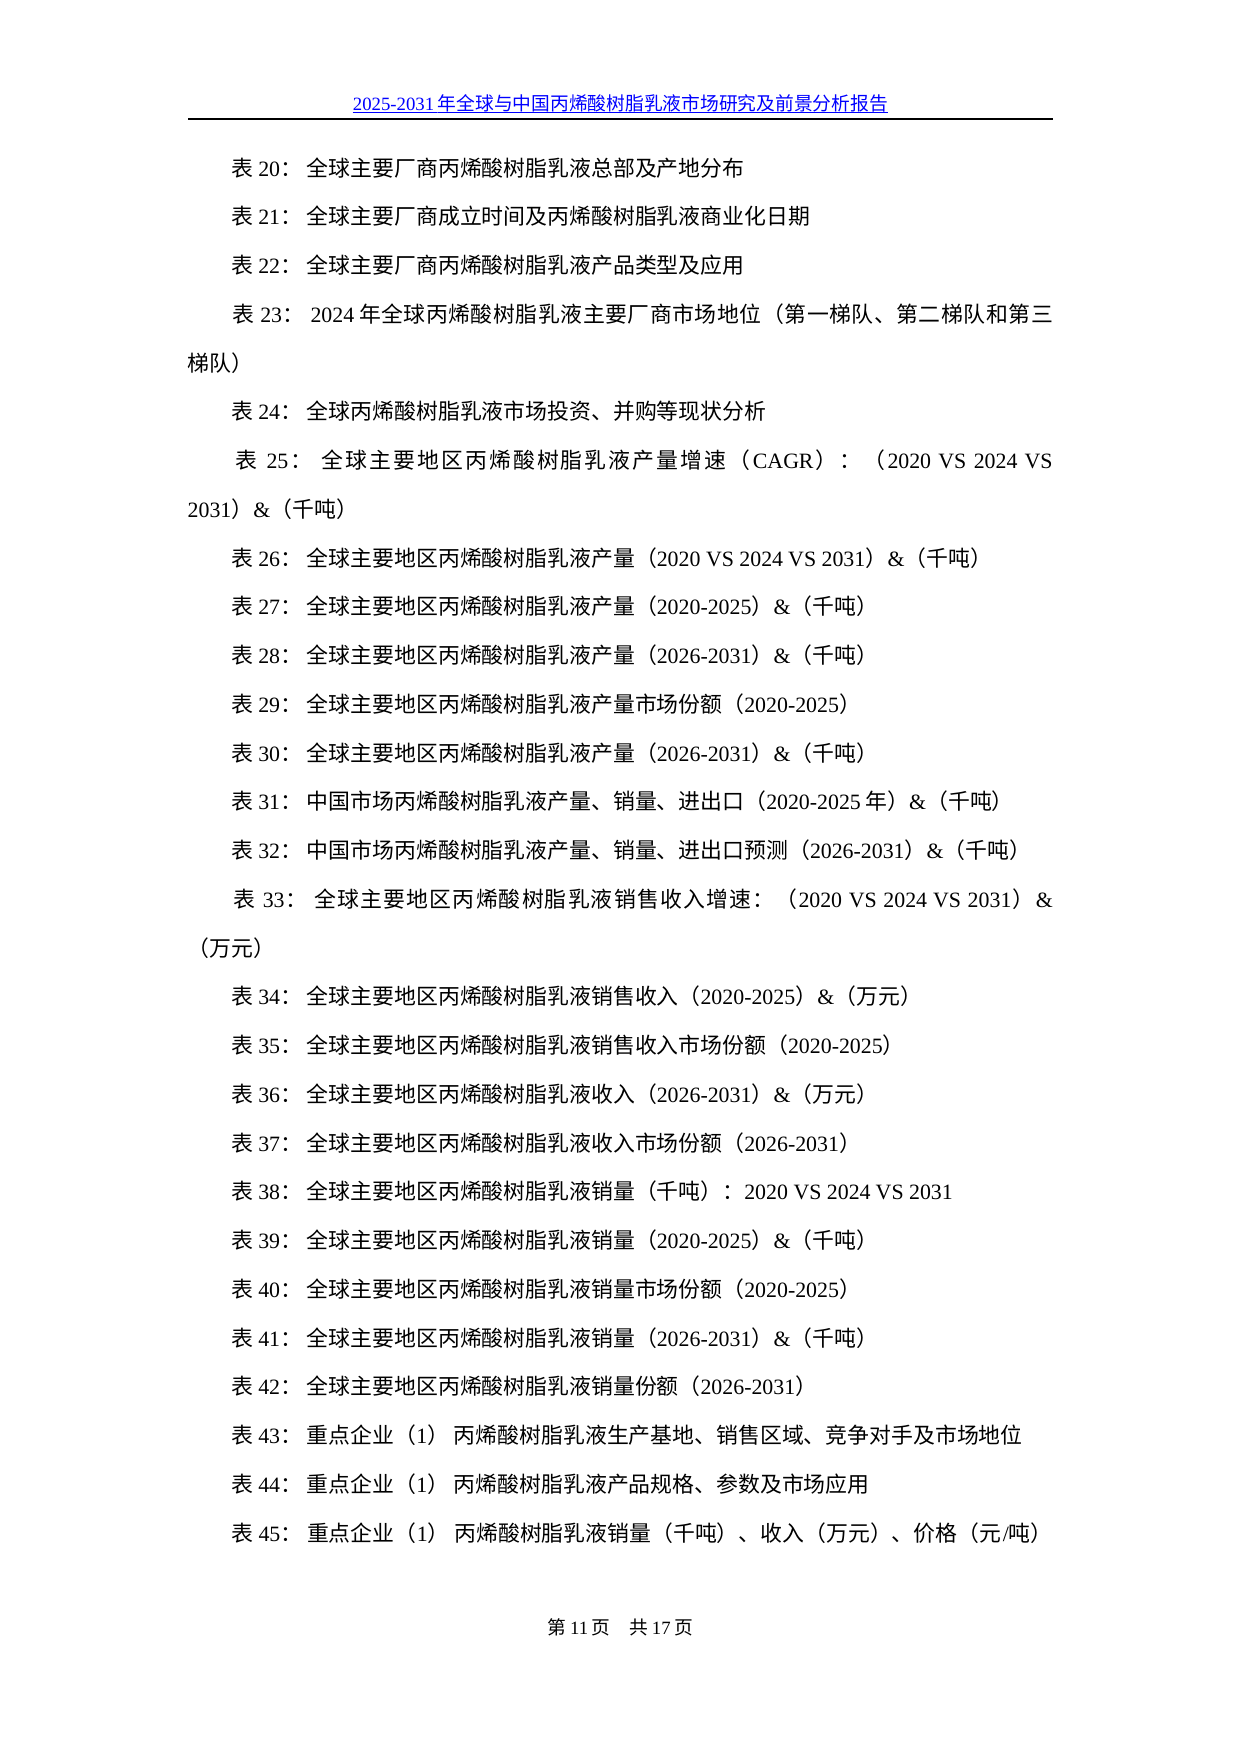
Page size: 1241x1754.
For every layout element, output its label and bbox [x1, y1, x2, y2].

text [187, 150, 1053, 1548]
